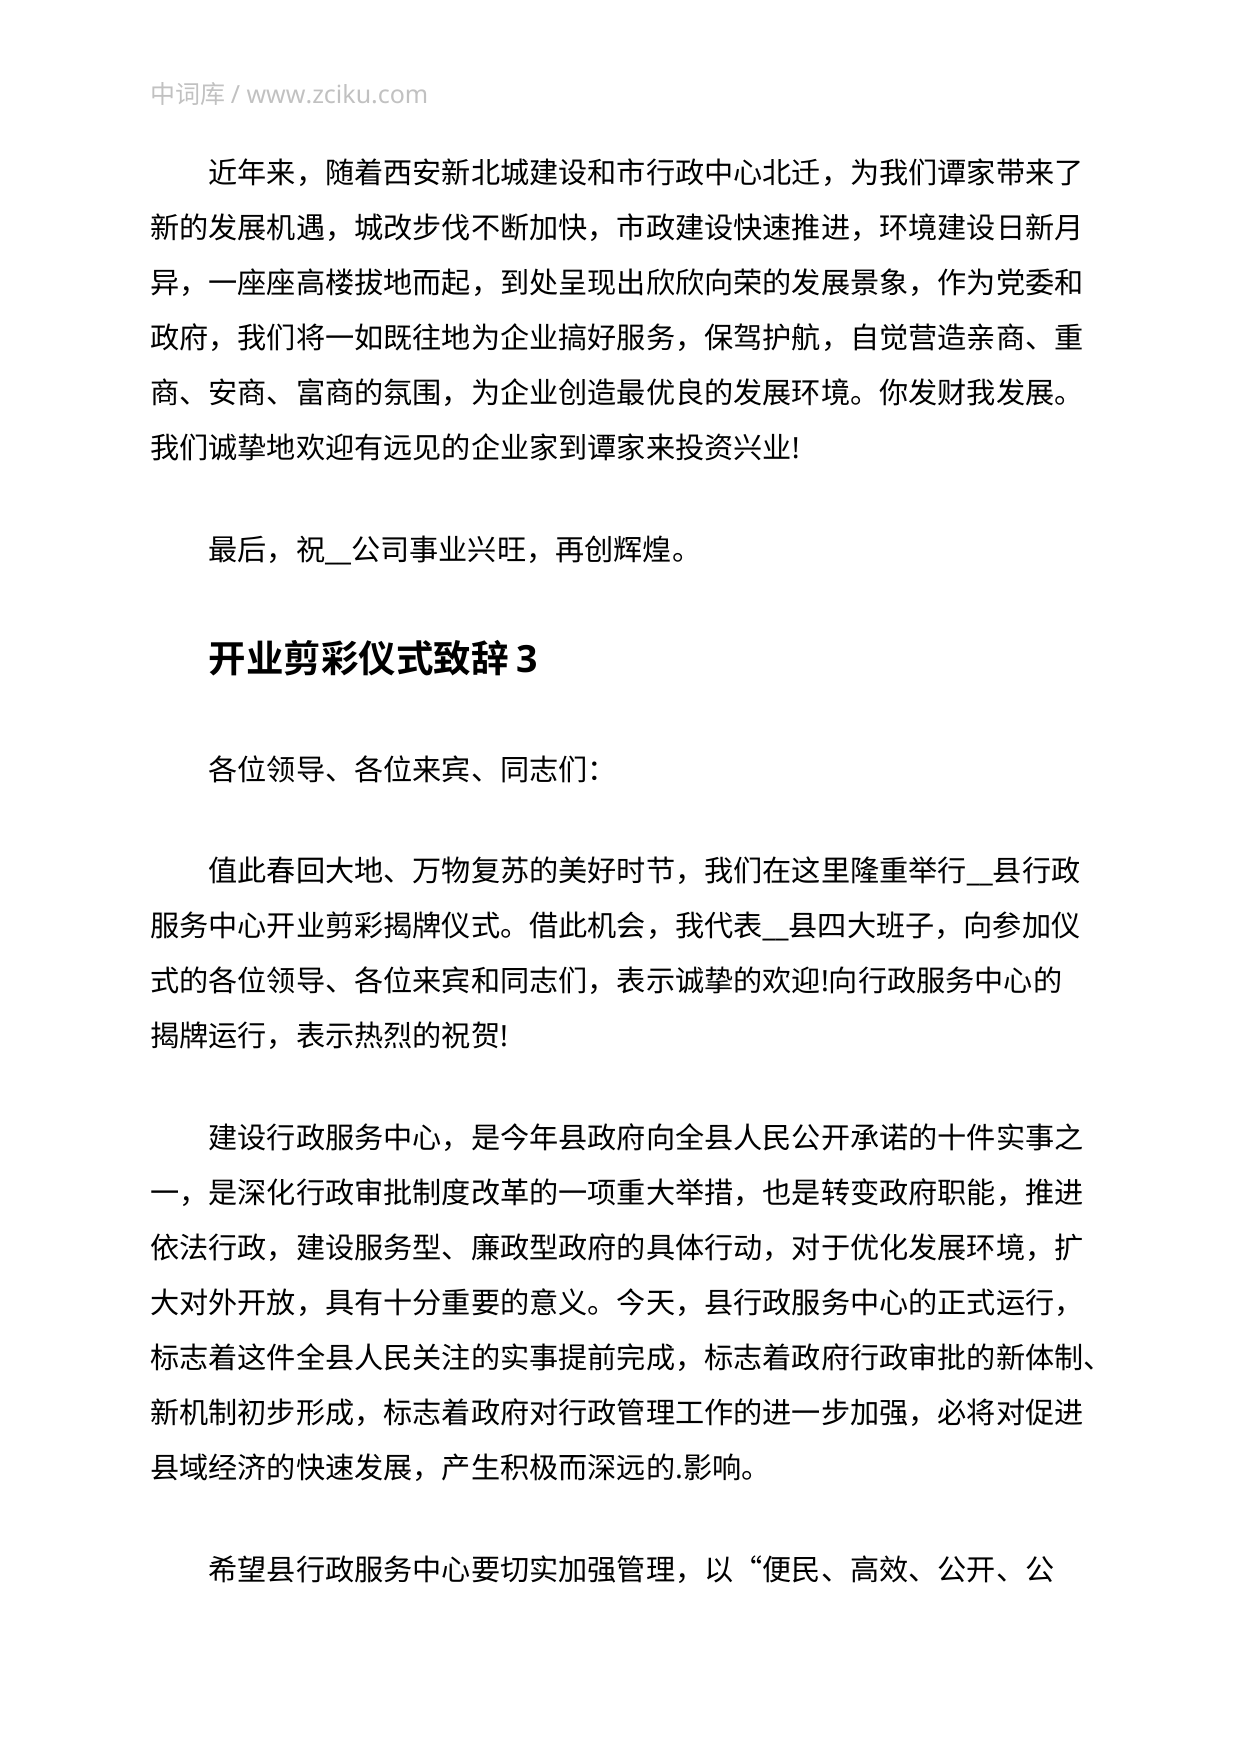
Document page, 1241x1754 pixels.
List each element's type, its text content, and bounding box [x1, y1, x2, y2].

text 近年来，随着西安新北城建设和市行政中心北迁，为我们谭家带来了新的发展机遇，城改步伐不断加快，市政建设快速推进，环境建设日新月异，一座座高楼拔地而起，到处呈现出欣欣向荣的发展景象，作为党委和政府，我们将一如既往地为企业搞好服务，保驾护航，自觉营造亲商、重商、安商、富商的氛围，为企业创造最优良的发展环境。你发财我发展。我们诚挚地欢迎有远见的企业家到谭家来投资兴业! [150, 150, 1090, 467]
text 值此春回大地、万物复苏的美好时节，我们在这里隆重举行__县行政服务中心开业剪彩揭牌仪式。借此机会，我代表__县四大班子，向参加仪式的各位领导、各位来宾和同志们，表示诚挚的欢迎!向行政服务中心的揭牌运行，表示热烈的祝贺! [150, 848, 1090, 1055]
text 建设行政服务中心，是今年县政府向全县人民公开承诺的十件实事之一，是深化行政审批制度改革的一项重大举措，也是转变政府职能，推进依法行政，建设服务型、廉政型政府的具体行动，对于优化发展环境，扩大对外开放，具有十分重要的意义。今天，县行政服务中心的正式运行，标志着这件全县人民关注的实事提前完成，标志着政府行政审批的新体制、新机制初步形成，标志着政府对行政管理工作的进一步加强，必将对促进县域经济的快速发展，产生积极而深远的.影响。 [150, 1115, 1090, 1487]
text 各位领导、各位来宾、同志们： [150, 746, 1090, 788]
text 最后，祝__公司事业兴旺，再创辉煌。 [150, 526, 1090, 569]
text 开业剪彩仪式致辞3 [150, 628, 1090, 683]
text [150, 1546, 1090, 1588]
